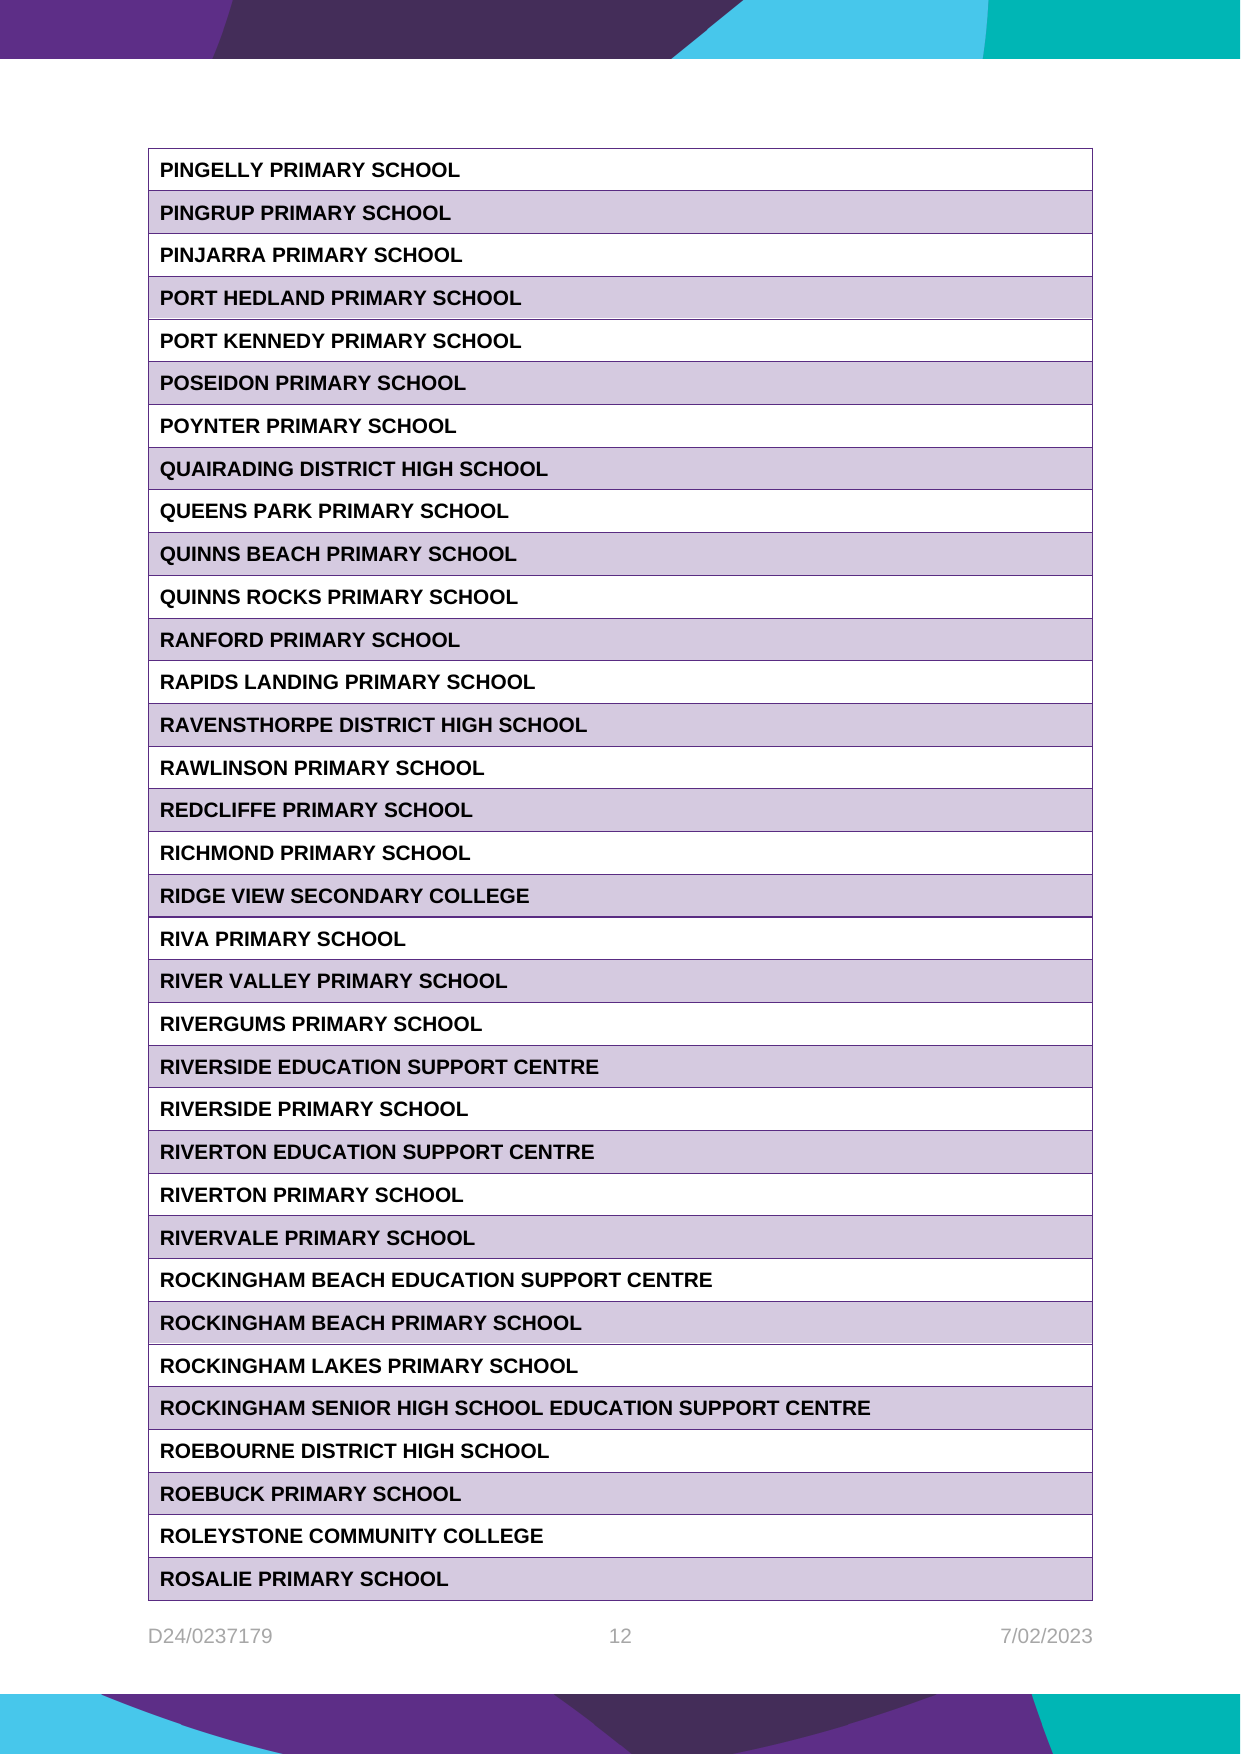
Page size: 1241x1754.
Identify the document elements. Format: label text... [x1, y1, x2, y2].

table_cell RIDGE VIEW SECONDARY COLLEGE [149, 875, 1092, 916]
table_cell RIVER VALLEY PRIMARY SCHOOL [149, 960, 1092, 1002]
table_cell RIVERTON PRIMARY SCHOOL [149, 1174, 1092, 1215]
table_cell RIVERSIDE PRIMARY SCHOOL [149, 1088, 1092, 1130]
table_cell RAWLINSON PRIMARY SCHOOL [149, 747, 1092, 788]
table_cell ROLEYSTONE COMMUNITY COLLEGE [149, 1515, 1092, 1557]
picture [0, 1694, 1241, 1754]
table_cell RICHMOND PRIMARY SCHOOL [149, 832, 1092, 874]
table_cell QUEENS PARK PRIMARY SCHOOL [149, 490, 1092, 532]
table_cell RAPIDS LANDING PRIMARY SCHOOL [149, 661, 1092, 703]
table_cell QUINNS ROCKS PRIMARY SCHOOL [149, 576, 1092, 617]
table_cell PINJARRA PRIMARY SCHOOL [149, 234, 1092, 276]
table_cell PORT KENNEDY PRIMARY SCHOOL [149, 320, 1092, 361]
table_cell ROCKINGHAM SENIOR HIGH SCHOOL EDUCATION SUPPORT CENTRE [149, 1387, 1092, 1429]
table_cell RIVA PRIMARY SCHOOL [149, 918, 1092, 959]
table_cell ROEBUCK PRIMARY SCHOOL [149, 1473, 1092, 1514]
table_cell POSEIDON PRIMARY SCHOOL [149, 362, 1092, 404]
table_cell ROEBOURNE DISTRICT HIGH SCHOOL [149, 1430, 1092, 1472]
table_cell ROCKINGHAM LAKES PRIMARY SCHOOL [149, 1345, 1092, 1386]
table_cell RIVERGUMS PRIMARY SCHOOL [149, 1003, 1092, 1044]
table_cell REDCLIFFE PRIMARY SCHOOL [149, 789, 1092, 831]
table_cell QUAIRADING DISTRICT HIGH SCHOOL [149, 448, 1092, 489]
table_cell ROCKINGHAM BEACH EDUCATION SUPPORT CENTRE [149, 1259, 1092, 1301]
table_cell RIVERTON EDUCATION SUPPORT CENTRE [149, 1131, 1092, 1173]
table_cell ROSALIE PRIMARY SCHOOL [149, 1558, 1092, 1600]
table_cell RIVERSIDE EDUCATION SUPPORT CENTRE [149, 1046, 1092, 1087]
table_cell PINGELLY PRIMARY SCHOOL [149, 149, 1092, 190]
table_cell RAVENSTHORPE DISTRICT HIGH SCHOOL [149, 704, 1092, 746]
table_cell POYNTER PRIMARY SCHOOL [149, 405, 1092, 447]
picture [0, 0, 1241, 59]
table_cell RANFORD PRIMARY SCHOOL [149, 619, 1092, 660]
table_cell PORT HEDLAND PRIMARY SCHOOL [149, 277, 1092, 318]
table_cell QUINNS BEACH PRIMARY SCHOOL [149, 533, 1092, 575]
table_cell RIVERVALE PRIMARY SCHOOL [149, 1216, 1092, 1258]
table_cell ROCKINGHAM BEACH PRIMARY SCHOOL [149, 1302, 1092, 1343]
table_cell PINGRUP PRIMARY SCHOOL [149, 191, 1092, 233]
